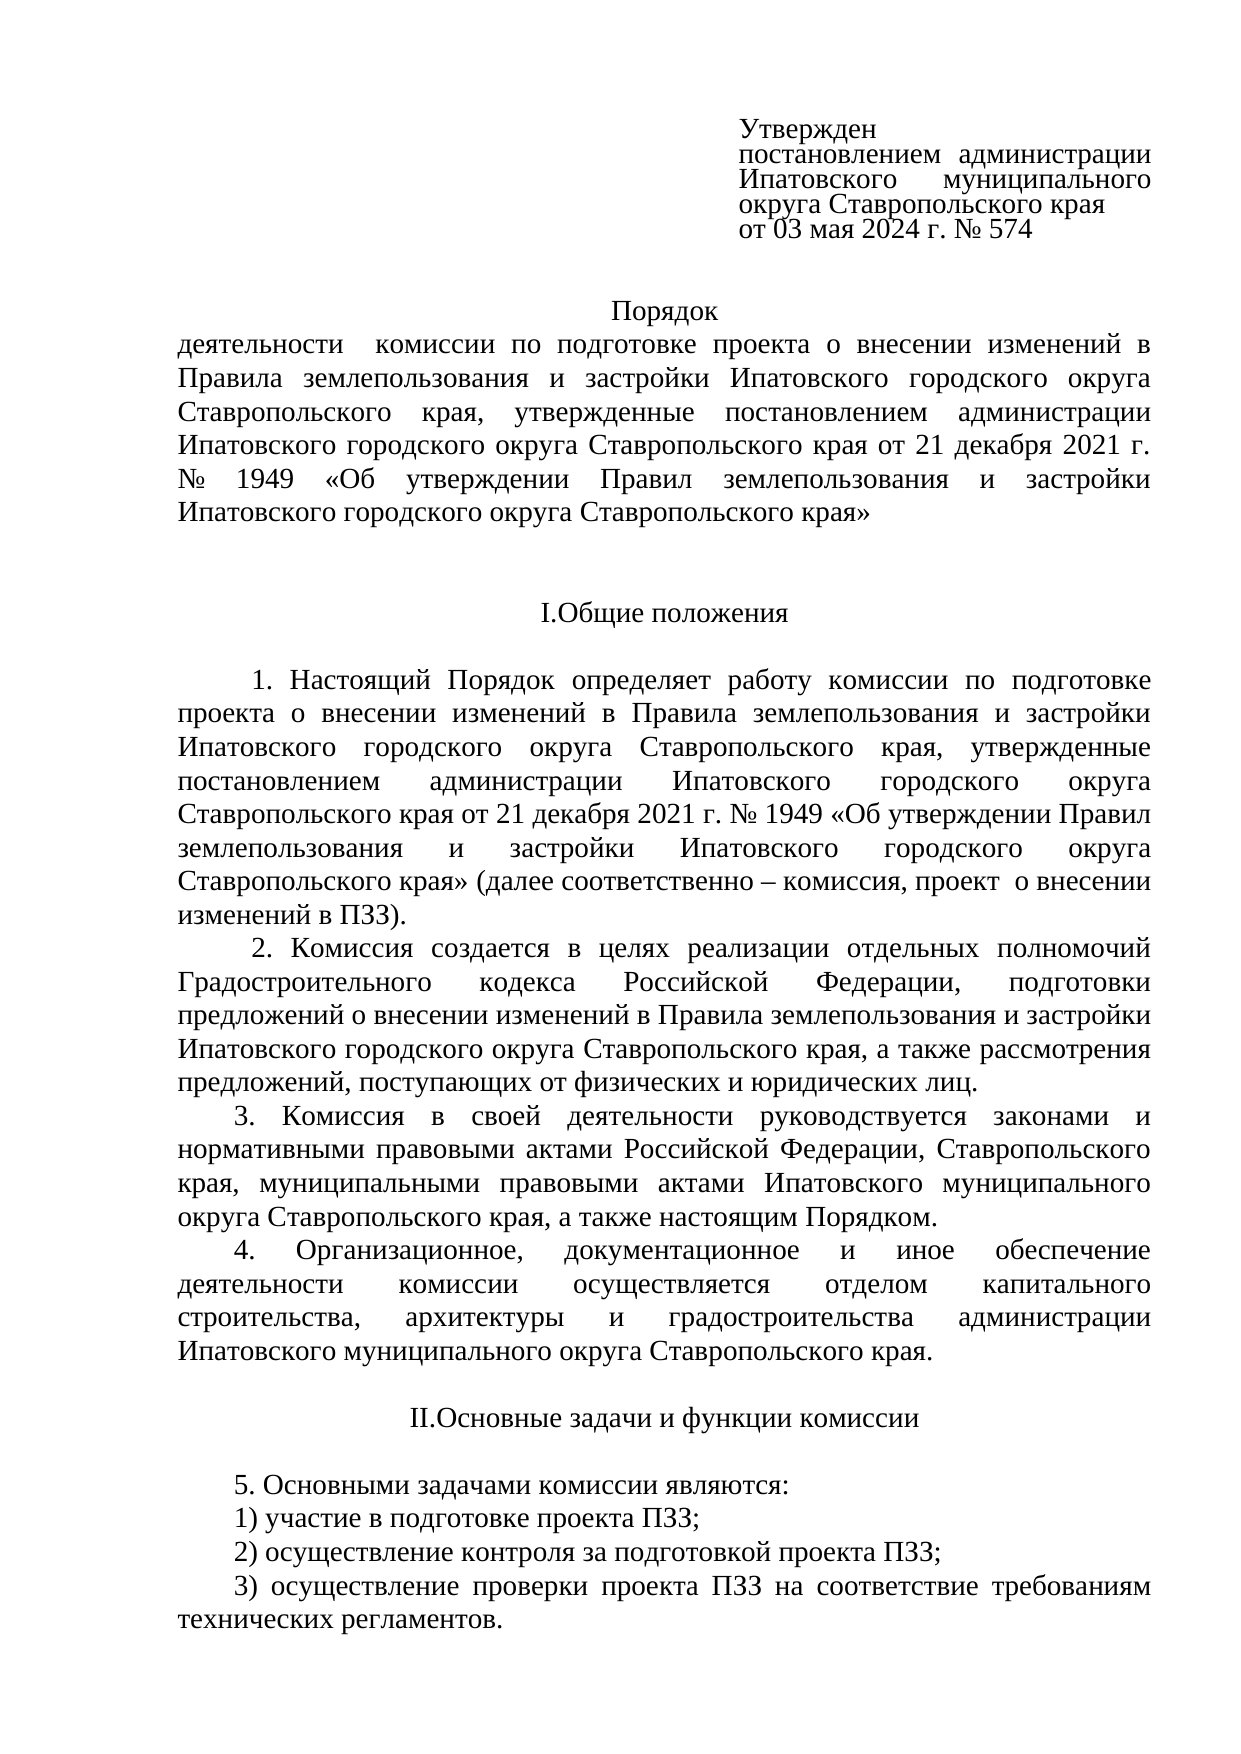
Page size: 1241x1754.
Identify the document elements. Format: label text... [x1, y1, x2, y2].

text от 03 мая 2024 г. № 574 [738, 218, 1152, 243]
text 5. Основными задачами комиссии являются: [177, 1467, 1152, 1501]
text 2. Комиссия создается в целях реализации отдельных полномочий Градостроительного кодекса Российской Федерации, подготовки предложений о внесении изменений в Правила землепользования и застройки Ипатовского городского округа Ставропольского края, а также рассмотрения предложений, поступающих от физических и юридических лиц. [177, 930, 1152, 1098]
text 4. Организационное, документационное и иное обеспечение деятельности комиссии осуществляется отделом капитального строительства, архитектуры и градостроительства администрации Ипатовского муниципального округа Ставропольского края. [177, 1232, 1152, 1366]
text 3. Комиссия в своей деятельности руководствуется законами и нормативными правовыми актами Российской Федерации, Ставропольского края, муниципальными правовыми актами Ипатовского муниципального округа Ставропольского края, а также настоящим Порядком. [177, 1098, 1152, 1232]
text I.Общие положения [177, 595, 1152, 628]
text Утвержден [738, 118, 1152, 143]
text II.Основные задачи и функции комиссии [177, 1400, 1152, 1433]
text постановлением администрации Ипатовского муниципального округа Ставропольского края [738, 143, 1152, 218]
text деятельности комиссии по подготовке проекта о внесении изменений в Правила землепользования и застройки Ипатовского городского округа Ставропольского края, утвержденные постановлением администрации Ипатовского городского округа Ставропольского края от 21 декабря 2021 г. № 1949 «Об утверждении Правил землепользования и застройки Ипатовского городского округа Ставропольского края» [177, 327, 1152, 528]
text 1. Настоящий Порядок определяет работу комиссии по подготовке проекта о внесении изменений в Правила землепользования и застройки Ипатовского городского округа Ставропольского края, утвержденные постановлением администрации Ипатовского городского округа Ставропольского края от 21 декабря 2021 г. № 1949 «Об утверждении Правил землепользования и застройки Ипатовского городского округа Ставропольского края» (далее соответственно – комиссия, проект о внесении изменений в ПЗЗ). [177, 662, 1152, 930]
text 3) осуществление проверки проекта ПЗЗ на соответствие требованиям технических регламентов. [177, 1568, 1152, 1635]
text 1) участие в подготовке проекта ПЗЗ; [177, 1501, 1152, 1534]
text Порядок [177, 293, 1152, 327]
text 2) осуществление контроля за подготовкой проекта ПЗЗ; [177, 1534, 1152, 1568]
